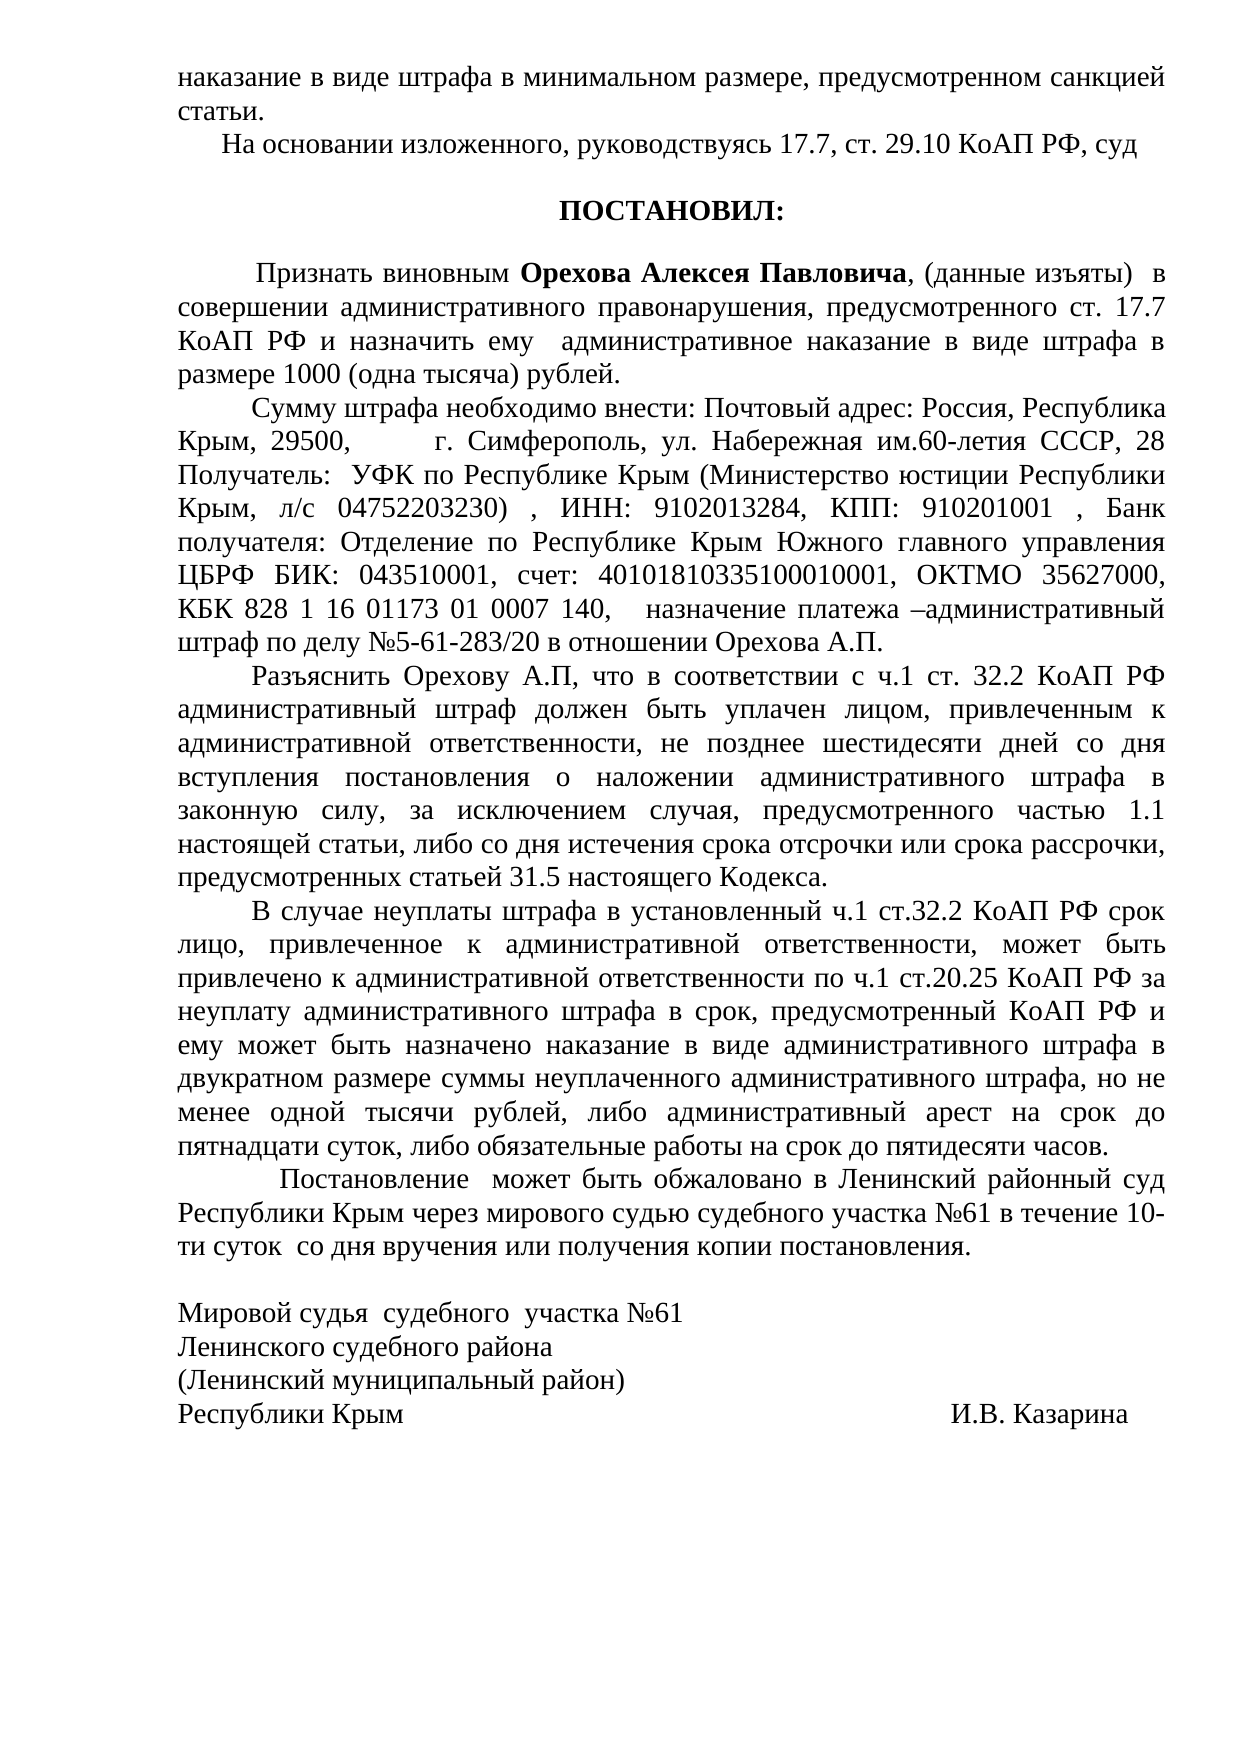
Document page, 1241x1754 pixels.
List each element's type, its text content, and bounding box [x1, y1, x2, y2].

text Постановление может быть обжаловано в Ленинский районный суд Республики Крым через мирового судью судебного участка №61 в течение 10-ти суток со дня вручения или получения копии постановления. [177, 1161, 1166, 1262]
text На основании изложенного, руководствуясь 17.7, ст. 29.10 КоАП РФ, суд [177, 126, 1166, 160]
text В случае неуплаты штрафа в установленный ч.1 ст.32.2 КоАП РФ срок лицо, привлеченное к административной ответственности, может быть привлечено к административной ответственности по ч.1 ст.20.25 КоАП РФ за неуплату административного штрафа в срок, предусмотренный КоАП РФ и ему может быть назначено наказание в виде административного штрафа в двукратном размере суммы неуплаченного административного штрафа, но не менее одной тысячи рублей, либо административный арест на срок до пятнадцати суток, либо обязательные работы на срок до пятидесяти часов. [177, 893, 1166, 1161]
text Разъяснить Орехову А.П, что в соответствии с ч.1 ст. 32.2 КоАП РФ административный штраф должен быть уплачен лицом, привлеченным к административной ответственности, не позднее шестидесяти дней со дня вступления постановления о наложении административного штрафа в законную силу, за исключением случая, предусмотренного частью 1.1 настоящей статьи, либо со дня истечения срока отсрочки или срока рассрочки, предусмотренных статьей 31.5 настоящего Кодекса. [177, 658, 1166, 893]
text ПОСТАНОВИЛ: [177, 193, 1166, 227]
text (Ленинский муниципальный район) [177, 1362, 1166, 1396]
text Ленинского судебного района [177, 1329, 1166, 1362]
text Признать виновным Орехова Алексея Павловича, (данные изъяты) в совершении административного правонарушения, предусмотренного ст. 17.7 КоАП РФ и назначить ему административное наказание в виде штрафа в размере 1000 (одна тысяча) рублей. [177, 256, 1166, 390]
text Республики Крым И.В. Казарина [177, 1396, 1166, 1429]
text Сумму штрафа необходимо внести: Почтовый адрес: Россия, Республика Крым, 29500, г. Симферополь, ул. Набережная им.60-летия СССР, 28 Получатель: УФК по Республике Крым (Министерство юстиции Республики Крым, л/с 04752203230) , ИНН: 9102013284, КПП: 910201001 , Банк получателя: Отделение по Республике Крым Южного главного управления ЦБРФ БИК: 043510001, счет: 40101810335100010001, ОКТМО 35627000, КБК 828 1 16 01173 01 0007 140, назначение платежа –административный штраф по делу №5-61-283/20 в отношении Орехова А.П. [177, 390, 1166, 658]
text Мировой судья судебного участка №61 [177, 1295, 1166, 1329]
